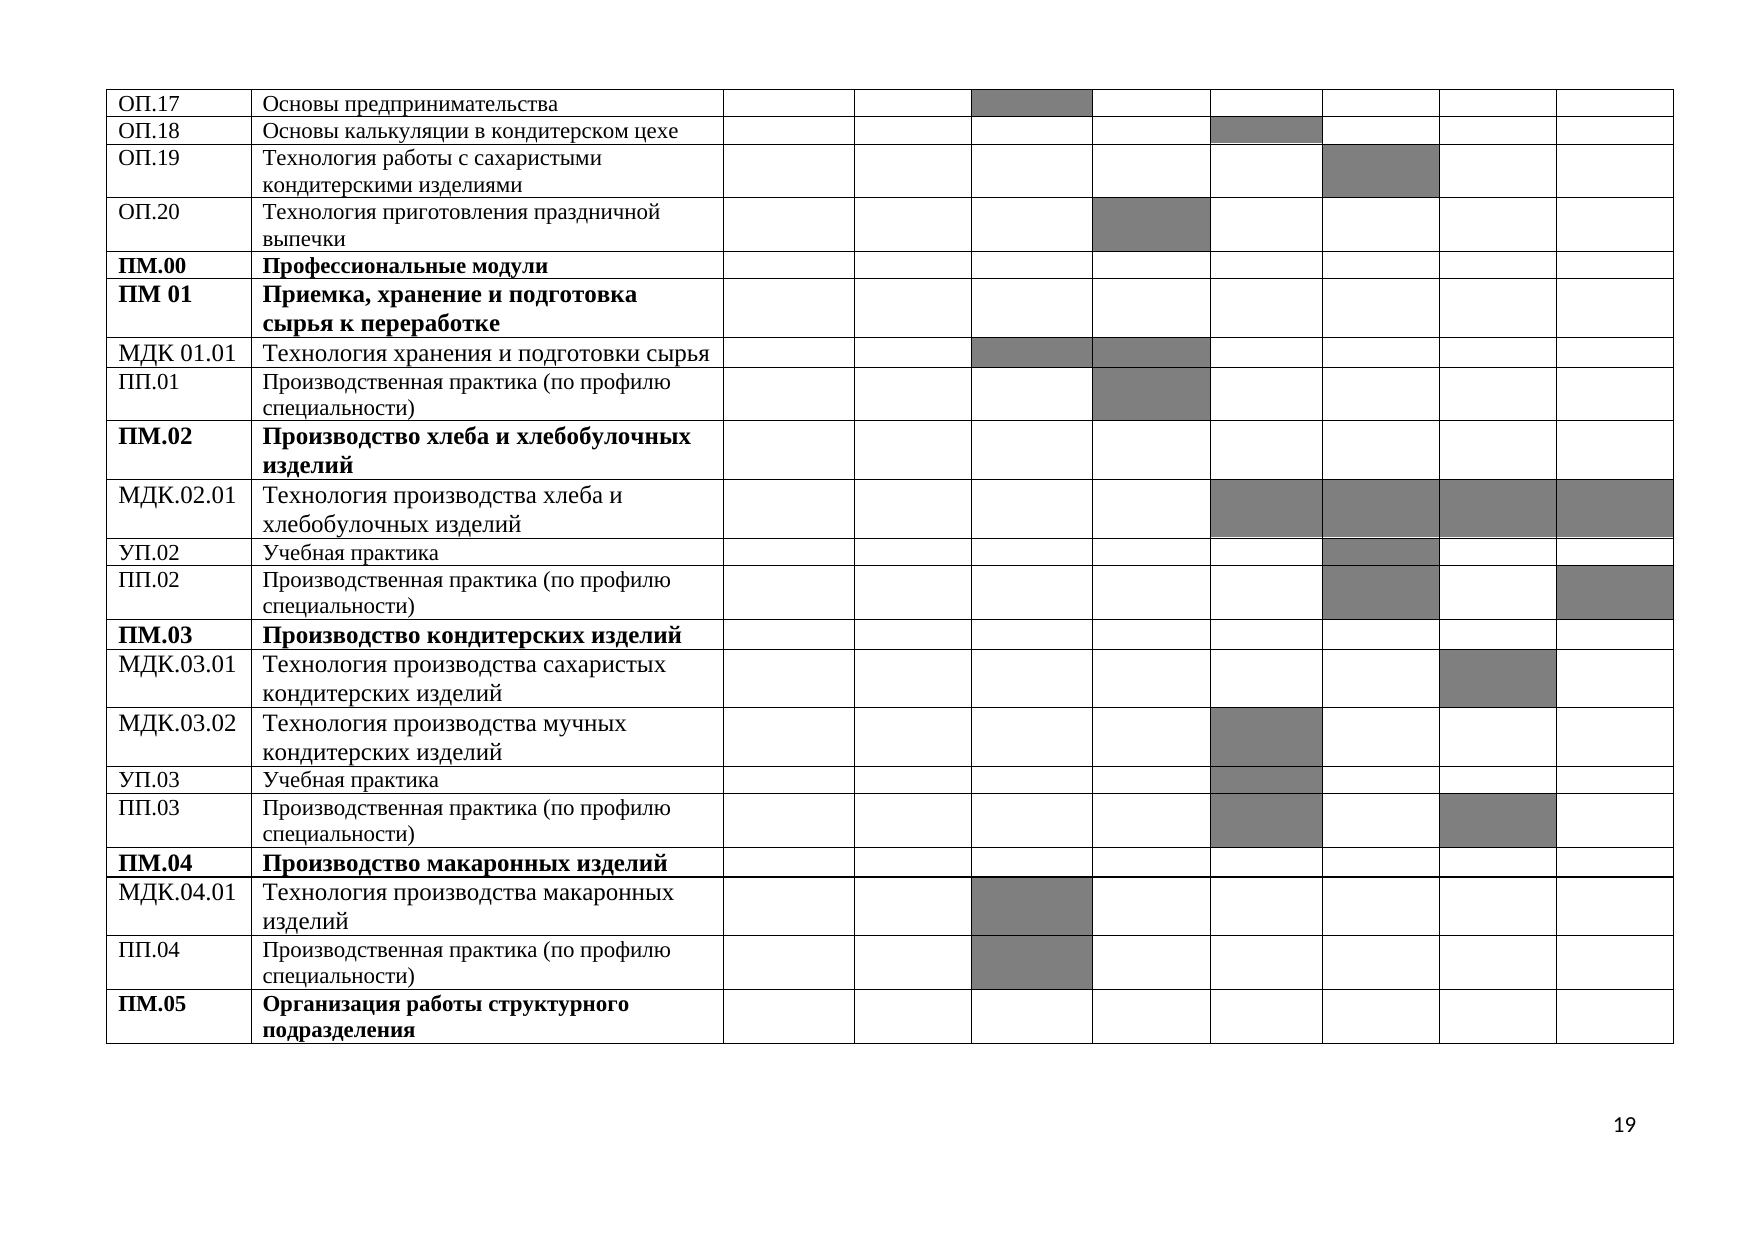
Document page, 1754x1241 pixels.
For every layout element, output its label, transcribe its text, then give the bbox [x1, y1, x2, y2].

table_cell [1440, 480, 1556, 537]
table_cell [855, 421, 971, 479]
table_cell [1211, 936, 1322, 989]
table_cell [1557, 878, 1673, 935]
table_cell ОП.20 [107, 198, 251, 251]
table_cell [1323, 338, 1439, 367]
table_cell МДК.03.01 [107, 650, 251, 707]
table_cell ПП.02 [107, 566, 251, 619]
table_cell [1557, 767, 1673, 793]
table_cell [1557, 848, 1673, 876]
table_cell [1323, 90, 1439, 116]
table_cell Производство кондитерских изделий [252, 620, 723, 648]
table_cell [1211, 338, 1322, 367]
table_cell Организация работы структурного подразделения [252, 990, 723, 1042]
table_cell [1211, 566, 1322, 619]
table_cell [1440, 279, 1556, 337]
table_cell [1211, 480, 1322, 537]
table_cell [972, 990, 1092, 1042]
table_cell [1440, 421, 1556, 479]
table_cell МДК.04.01 [107, 878, 251, 935]
table_cell [724, 338, 854, 367]
table_cell [1323, 848, 1439, 876]
table_cell [972, 338, 1092, 367]
table_cell [972, 117, 1092, 143]
table_cell [1440, 878, 1556, 935]
table_cell [1557, 252, 1673, 278]
table_cell [1211, 145, 1322, 197]
table_cell [724, 421, 854, 479]
table_cell [1440, 90, 1556, 116]
table_cell [1093, 252, 1210, 278]
table_cell [1093, 145, 1210, 197]
table_cell [1440, 145, 1556, 197]
table_cell [724, 848, 854, 876]
table_cell [1093, 338, 1210, 367]
table_cell [1440, 708, 1556, 766]
table_cell [1440, 566, 1556, 619]
table_cell [1211, 878, 1322, 935]
table_cell [972, 279, 1092, 337]
table_cell [1093, 650, 1210, 707]
table_cell [1557, 117, 1673, 143]
table_cell [1557, 708, 1673, 766]
table_cell Технология производства сахаристых кондитерских изделий [252, 650, 723, 707]
table_cell ПМ.05 [107, 990, 251, 1042]
table_cell Учебная практика [252, 767, 723, 793]
table_cell [1093, 480, 1210, 537]
table_cell [972, 252, 1092, 278]
table_cell [1323, 566, 1439, 619]
table_cell [1093, 566, 1210, 619]
table_cell [724, 252, 854, 278]
table_cell [855, 708, 971, 766]
table_cell [972, 848, 1092, 876]
table_cell [855, 117, 971, 143]
table_cell Технология производства макаронных изделий [252, 878, 723, 935]
table_cell [724, 878, 854, 935]
table_cell [855, 794, 971, 847]
table_cell [1211, 252, 1322, 278]
table_cell [724, 480, 854, 537]
table_cell [1323, 936, 1439, 989]
table_cell [1093, 90, 1210, 116]
table_cell [724, 566, 854, 619]
table_cell [724, 650, 854, 707]
table_cell [1211, 368, 1322, 420]
table_cell [1093, 848, 1210, 876]
table_cell УП.02 [107, 539, 251, 565]
table_cell [855, 90, 971, 116]
table_cell ОП.17 [107, 90, 251, 116]
table_cell [1440, 767, 1556, 793]
table_cell [724, 794, 854, 847]
table_cell [1557, 566, 1673, 619]
table_cell [1440, 338, 1556, 367]
table_cell [1557, 279, 1673, 337]
table_cell [855, 480, 971, 537]
table_cell [724, 117, 854, 143]
table_cell [1093, 767, 1210, 793]
table_cell [1557, 620, 1673, 648]
table_cell [724, 539, 854, 565]
table_cell ПП.03 [107, 794, 251, 847]
table_cell ПП.01 [107, 368, 251, 420]
table_cell [972, 145, 1092, 197]
table_cell [855, 767, 971, 793]
table_cell [724, 990, 854, 1042]
table_cell [1323, 421, 1439, 479]
table_cell Учебная практика [252, 539, 723, 565]
table_cell [972, 708, 1092, 766]
table_cell [972, 767, 1092, 793]
table_cell [1323, 117, 1439, 143]
table_cell [1557, 338, 1673, 367]
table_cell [252, 936, 723, 989]
table_cell [724, 620, 854, 648]
table_cell ПМ.00 [107, 252, 251, 278]
table_cell [972, 566, 1092, 619]
table_cell [1557, 480, 1673, 537]
table_cell [1557, 936, 1673, 989]
table_cell [724, 708, 854, 766]
table_cell [1323, 650, 1439, 707]
table_cell [1093, 936, 1210, 989]
table_cell МДК 01.01 [107, 338, 251, 367]
table_cell Основы предпринимательства [252, 90, 723, 116]
table_cell ПМ.02 [107, 421, 251, 479]
table_cell [1211, 767, 1322, 793]
table_cell [1211, 279, 1322, 337]
table_cell Основы калькуляции в кондитерском цехе [252, 117, 723, 143]
table_cell ПП.04 [107, 936, 251, 989]
table_cell [1093, 620, 1210, 648]
table_cell [1093, 539, 1210, 565]
table_cell [1323, 767, 1439, 793]
table_cell [1211, 539, 1322, 565]
table_cell [1323, 145, 1439, 197]
table_cell ПМ.03 [107, 620, 251, 648]
table_cell [1323, 279, 1439, 337]
table_cell [855, 279, 971, 337]
table_cell Профессиональные модули [252, 252, 723, 278]
table_cell Технология хранения и подготовки сырья [252, 338, 723, 367]
table_cell [972, 421, 1092, 479]
table_cell [724, 767, 854, 793]
table_cell [1440, 252, 1556, 278]
table_cell [855, 990, 971, 1042]
table_cell [855, 878, 971, 935]
table_cell [855, 566, 971, 619]
table_cell [972, 936, 1092, 989]
table_cell [1440, 990, 1556, 1042]
table_cell [1440, 650, 1556, 707]
table_cell [1093, 368, 1210, 420]
table_cell [1211, 708, 1322, 766]
table_cell [1557, 990, 1673, 1042]
table_cell [1323, 539, 1439, 565]
table_cell [1557, 421, 1673, 479]
table_cell [1211, 848, 1322, 876]
table_cell [855, 198, 971, 251]
table_cell [855, 650, 971, 707]
table_cell [855, 620, 971, 648]
table_cell [1323, 252, 1439, 278]
table_cell [1440, 794, 1556, 847]
table_cell Производство хлеба и хлебобулочных изделий [252, 421, 723, 479]
table_cell [972, 650, 1092, 707]
table_cell [1211, 794, 1322, 847]
table_cell Производственная практика (по профилю специальности) [252, 368, 723, 420]
table_cell УП.03 [107, 767, 251, 793]
table_cell [1323, 198, 1439, 251]
table_cell МДК.02.01 [107, 480, 251, 537]
table_cell [972, 480, 1092, 537]
table_cell [1557, 90, 1673, 116]
table_cell [855, 252, 971, 278]
table_cell [855, 848, 971, 876]
table_cell [1440, 368, 1556, 420]
table_cell МДК.03.02 [107, 708, 251, 766]
table_cell Производственная практика (по профилю специальности) [252, 794, 723, 847]
table_cell ОП.19 [107, 145, 251, 197]
table_cell [1440, 848, 1556, 876]
table_cell [855, 338, 971, 367]
table_cell [1557, 539, 1673, 565]
table_cell [972, 794, 1092, 847]
table_cell Технология производства мучных кондитерских изделий [252, 708, 723, 766]
table_cell [1557, 198, 1673, 251]
table_cell [972, 878, 1092, 935]
table_cell [1323, 708, 1439, 766]
table_cell Технология приготовления праздничной выпечки [252, 198, 723, 251]
table_cell [1557, 650, 1673, 707]
table_cell [1440, 539, 1556, 565]
table_cell [724, 145, 854, 197]
table_cell [972, 90, 1092, 116]
table_cell [1211, 198, 1322, 251]
table_cell Технология работы с сахаристыми кондитерскими изделиями [252, 145, 723, 197]
table_cell [1440, 198, 1556, 251]
table_cell [1093, 794, 1210, 847]
table_cell [855, 368, 971, 420]
table_cell [1211, 90, 1322, 116]
table_cell [1440, 117, 1556, 143]
table_cell [1093, 878, 1210, 935]
table_cell [1093, 990, 1210, 1042]
table_cell [1093, 117, 1210, 143]
table_cell [1323, 480, 1439, 537]
table_cell Производство макаронных изделий [252, 848, 723, 876]
table_cell [1211, 117, 1322, 143]
table_cell [1323, 794, 1439, 847]
table_cell [855, 539, 971, 565]
table_cell [1557, 145, 1673, 197]
table_cell Технология производства хлеба и хлебобулочных изделий [252, 480, 723, 537]
table_cell [1093, 421, 1210, 479]
table_cell [1093, 279, 1210, 337]
table_cell [724, 198, 854, 251]
table_cell [1323, 990, 1439, 1042]
table_cell [1440, 936, 1556, 989]
table_cell [1211, 421, 1322, 479]
table_cell [1557, 794, 1673, 847]
table_cell ПМ.04 [107, 848, 251, 876]
table_cell [1211, 620, 1322, 648]
table_cell [724, 279, 854, 337]
table_cell [855, 936, 971, 989]
table_cell [1093, 198, 1210, 251]
table_cell [1211, 990, 1322, 1042]
table_cell [972, 539, 1092, 565]
table_cell [724, 90, 854, 116]
table_cell [1323, 620, 1439, 648]
table_cell [972, 620, 1092, 648]
table_cell ОП.18 [107, 117, 251, 143]
table_cell [972, 198, 1092, 251]
table_cell [855, 145, 971, 197]
table_cell [972, 368, 1092, 420]
table_cell [1440, 620, 1556, 648]
table_cell Приемка, хранение и подготовка сырья к переработке [252, 279, 723, 337]
table_cell [1557, 368, 1673, 420]
table_cell [1323, 878, 1439, 935]
table_cell [1093, 708, 1210, 766]
table_cell [724, 368, 854, 420]
table_cell [724, 936, 854, 989]
table_cell [1211, 650, 1322, 707]
table_cell ПМ 01 [107, 279, 251, 337]
table_cell Производственная практика (по профилю специальности) [252, 566, 723, 619]
table_cell [1323, 368, 1439, 420]
